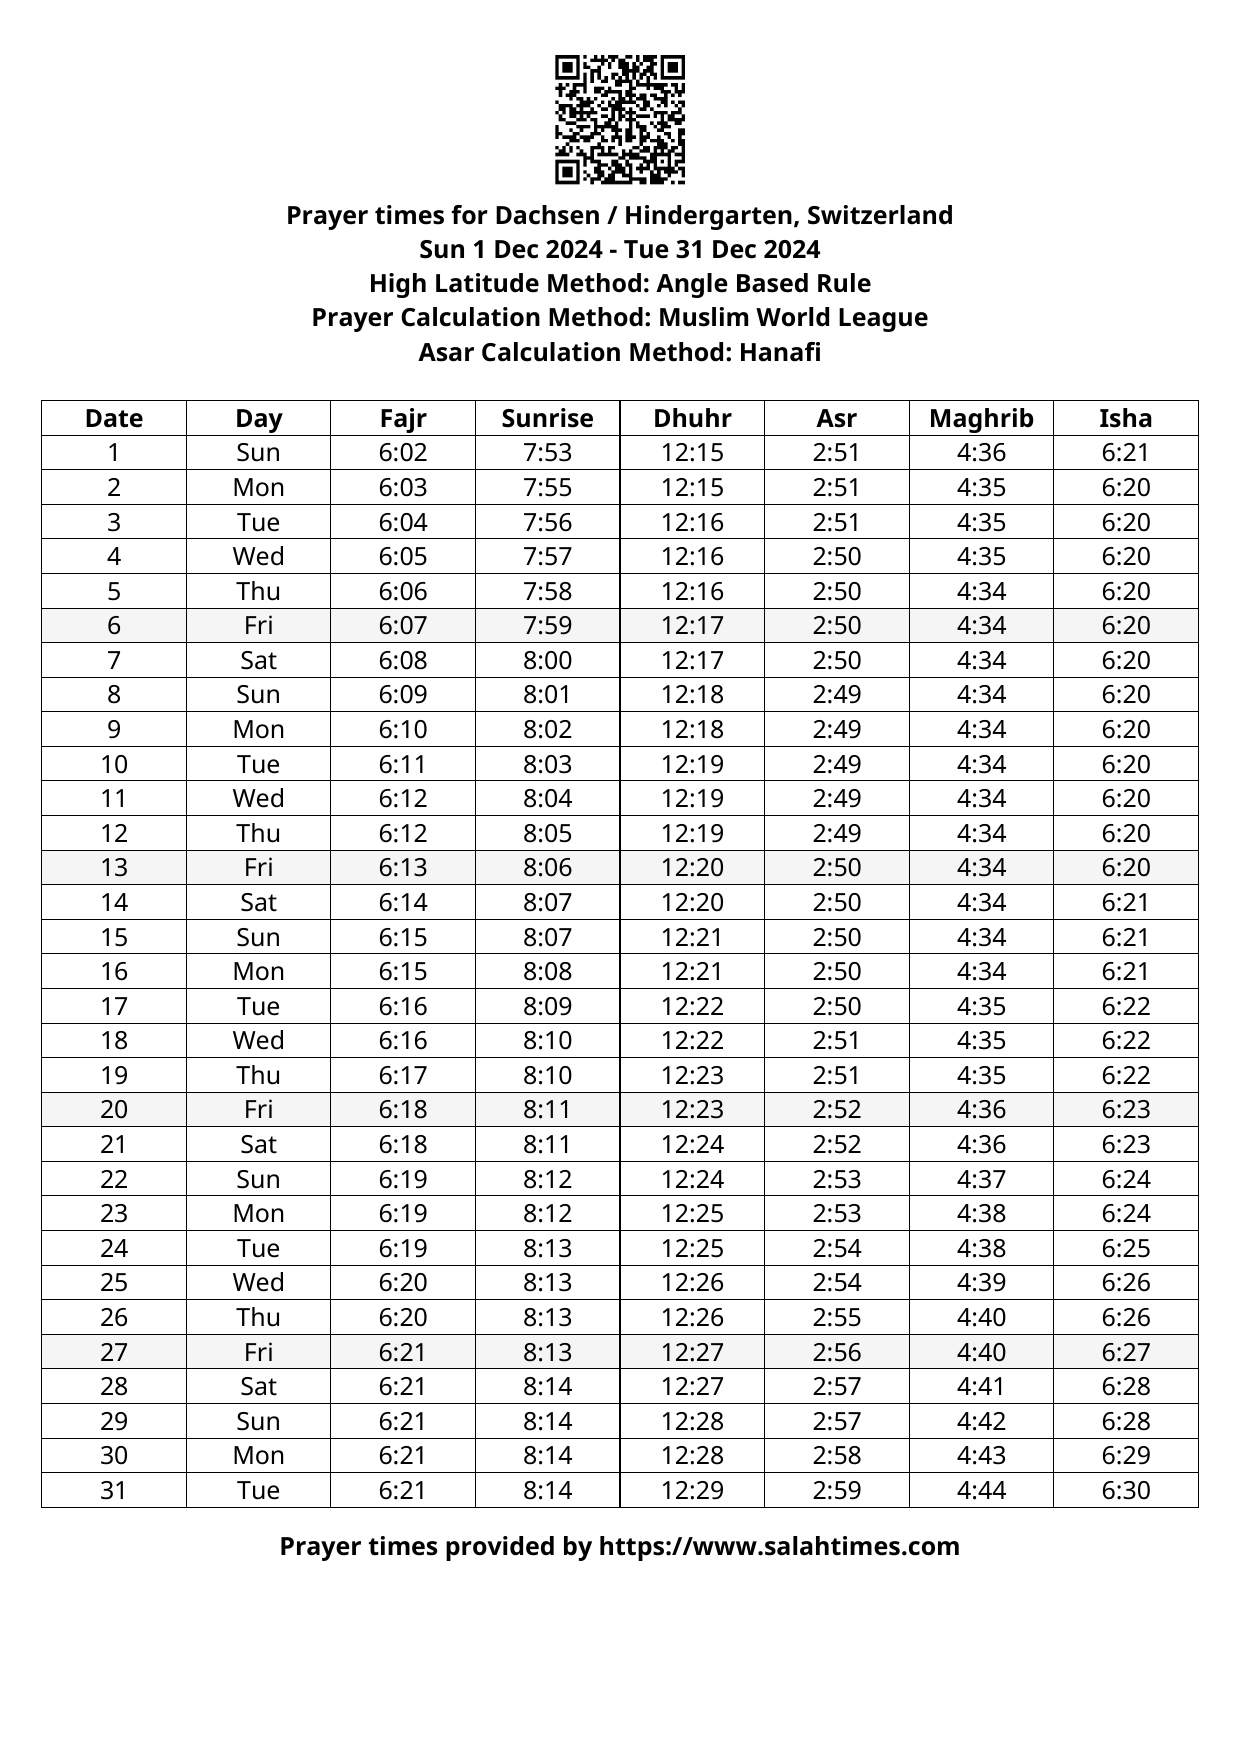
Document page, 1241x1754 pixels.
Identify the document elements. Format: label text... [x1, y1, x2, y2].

table_cell 12:20 [621, 885, 764, 919]
table_cell 6:19 [331, 1196, 475, 1230]
table_cell 23 [42, 1196, 186, 1230]
table_cell 8:14 [476, 1473, 619, 1507]
table_cell 6:29 [1054, 1439, 1198, 1472]
table_cell Mon [187, 954, 330, 988]
table_cell 6:18 [331, 1127, 475, 1161]
table_cell 6:20 [1054, 505, 1198, 538]
table_cell 8:08 [476, 954, 619, 988]
table_cell 6:21 [331, 1473, 475, 1507]
table_cell 8:02 [476, 712, 619, 746]
table_cell 6:17 [331, 1058, 475, 1092]
table_header Fajr [331, 401, 475, 434]
table_cell 12:17 [621, 609, 764, 642]
table_cell 6:30 [1054, 1473, 1198, 1507]
table_cell Sat [187, 1369, 330, 1403]
table_cell Mon [187, 1196, 330, 1230]
table_cell 2:54 [765, 1266, 909, 1299]
table_header Sunrise [476, 401, 619, 434]
table_cell 9 [42, 712, 186, 746]
table_cell Sun [187, 436, 330, 469]
table_cell 6:21 [331, 1404, 475, 1437]
table_cell 6:20 [1054, 781, 1198, 815]
table_cell 2:50 [765, 539, 909, 573]
table_cell 12:23 [621, 1058, 764, 1092]
table_cell 2:49 [765, 781, 909, 815]
table_cell 6:22 [1054, 989, 1198, 1022]
table_cell 4:34 [910, 851, 1053, 884]
table_cell 4:35 [910, 470, 1053, 504]
table_header Maghrib [910, 401, 1053, 434]
table_cell 2:51 [765, 505, 909, 538]
table_cell 6:28 [1054, 1369, 1198, 1403]
table_cell 4:34 [910, 643, 1053, 677]
table_cell 8:01 [476, 678, 619, 711]
table_cell 4:35 [910, 989, 1053, 1022]
table_cell 6:21 [331, 1369, 475, 1403]
table_cell 2:49 [765, 747, 909, 780]
table_cell 6:22 [1054, 1024, 1198, 1057]
table_cell 12:21 [621, 920, 764, 953]
table_cell Sun [187, 1162, 330, 1195]
table_cell 8:07 [476, 920, 619, 953]
table_cell 2:57 [765, 1369, 909, 1403]
table_cell Thu [187, 1058, 330, 1092]
table_cell 4:38 [910, 1231, 1053, 1264]
table_cell 12 [42, 816, 186, 849]
table_cell 8:11 [476, 1093, 619, 1126]
table_cell 2:52 [765, 1093, 909, 1126]
table_cell 4:35 [910, 1058, 1053, 1092]
table_cell 2:50 [765, 609, 909, 642]
table_cell 2:50 [765, 954, 909, 988]
table_cell 6:13 [331, 851, 475, 884]
table_header Date [42, 401, 186, 434]
table_cell Tue [187, 747, 330, 780]
table_cell 4:34 [910, 712, 1053, 746]
table_cell Fri [187, 1335, 330, 1368]
table_cell 4:34 [910, 954, 1053, 988]
table_cell 8:13 [476, 1266, 619, 1299]
table_cell 8 [42, 678, 186, 711]
table_cell 4:34 [910, 678, 1053, 711]
table_cell 12:22 [621, 989, 764, 1022]
table_cell 4:42 [910, 1404, 1053, 1437]
table_header Isha [1054, 401, 1198, 434]
table_cell 8:09 [476, 989, 619, 1022]
text Asar Calculation Method: Hanafi [42, 334, 1198, 368]
table_cell 6:08 [331, 643, 475, 677]
table_cell Wed [187, 781, 330, 815]
table_cell 2:50 [765, 885, 909, 919]
table_cell 4:36 [910, 436, 1053, 469]
table_cell Fri [187, 851, 330, 884]
table_cell 12:28 [621, 1404, 764, 1437]
table_cell Fri [187, 609, 330, 642]
text Prayer Calculation Method: Muslim World League [42, 300, 1198, 334]
table_cell 12:17 [621, 643, 764, 677]
table_cell 12:28 [621, 1439, 764, 1472]
table_cell 2:57 [765, 1404, 909, 1437]
table_cell Thu [187, 1300, 330, 1334]
table_cell 6:14 [331, 885, 475, 919]
table_cell 8:14 [476, 1439, 619, 1472]
table_cell 4:37 [910, 1162, 1053, 1195]
table_cell 2:53 [765, 1162, 909, 1195]
table_cell 8:00 [476, 643, 619, 677]
table_cell 6:21 [331, 1439, 475, 1472]
table_cell 2:49 [765, 712, 909, 746]
table_cell Thu [187, 816, 330, 849]
table_cell 6:03 [331, 470, 475, 504]
table_cell 8:12 [476, 1196, 619, 1230]
table_cell 8:14 [476, 1369, 619, 1403]
table_cell 12:29 [621, 1473, 764, 1507]
table_cell 7:59 [476, 609, 619, 642]
table_cell 4:40 [910, 1300, 1053, 1334]
table_cell 8:12 [476, 1162, 619, 1195]
table_cell 15 [42, 920, 186, 953]
table_cell 6:27 [1054, 1335, 1198, 1368]
text Sun 1 Dec 2024 - Tue 31 Dec 2024 [42, 232, 1198, 266]
table_cell 6:06 [331, 574, 475, 607]
table_cell 2:50 [765, 643, 909, 677]
table_cell 12:25 [621, 1231, 764, 1264]
text Prayer times for Dachsen / Hindergarten, Switzerland [42, 198, 1198, 232]
table_cell Wed [187, 539, 330, 573]
table_cell 4:40 [910, 1335, 1053, 1368]
table_cell Sat [187, 643, 330, 677]
table_cell 24 [42, 1231, 186, 1264]
table_cell 6:21 [331, 1335, 475, 1368]
table_cell 6:20 [1054, 539, 1198, 573]
table_cell 12:19 [621, 781, 764, 815]
table_cell 8:13 [476, 1335, 619, 1368]
table_cell 6:23 [1054, 1127, 1198, 1161]
table_cell 6:24 [1054, 1162, 1198, 1195]
table_cell 8:03 [476, 747, 619, 780]
table_cell Mon [187, 1439, 330, 1472]
table_cell 7 [42, 643, 186, 677]
table_cell 6:19 [331, 1162, 475, 1195]
table_cell Mon [187, 712, 330, 746]
table_cell 6:22 [1054, 1058, 1198, 1092]
table_cell 6:19 [331, 1231, 475, 1264]
table_cell 12:21 [621, 954, 764, 988]
table_cell 4:35 [910, 539, 1053, 573]
table_cell 6:20 [1054, 851, 1198, 884]
table_cell 10 [42, 747, 186, 780]
table_cell 2:51 [765, 1024, 909, 1057]
table_cell 6:15 [331, 954, 475, 988]
table_cell 4:38 [910, 1196, 1053, 1230]
table_cell 7:55 [476, 470, 619, 504]
table_cell 4:34 [910, 816, 1053, 849]
table_cell 6:21 [1054, 885, 1198, 919]
table_cell 8:05 [476, 816, 619, 849]
table_cell 6:16 [331, 989, 475, 1022]
text High Latitude Method: Angle Based Rule [42, 266, 1198, 300]
table_cell 2:50 [765, 574, 909, 607]
table_cell 2:52 [765, 1127, 909, 1161]
table_cell 6:20 [1054, 574, 1198, 607]
table_cell 26 [42, 1300, 186, 1334]
table_cell 6:04 [331, 505, 475, 538]
table_cell 29 [42, 1404, 186, 1437]
table_cell 6:20 [1054, 643, 1198, 677]
table_cell 12:27 [621, 1335, 764, 1368]
table_cell 6:25 [1054, 1231, 1198, 1264]
table_cell Fri [187, 1093, 330, 1126]
table_cell 4:34 [910, 574, 1053, 607]
table_cell 2:49 [765, 678, 909, 711]
table_cell 8:11 [476, 1127, 619, 1161]
table_cell 2 [42, 470, 186, 504]
table_cell 8:10 [476, 1024, 619, 1057]
table_cell 8:07 [476, 885, 619, 919]
table_cell 6:26 [1054, 1300, 1198, 1334]
table_cell 5 [42, 574, 186, 607]
table_cell 7:56 [476, 505, 619, 538]
table_cell 14 [42, 885, 186, 919]
table_cell 13 [42, 851, 186, 884]
table_cell 6:16 [331, 1024, 475, 1057]
table_cell 12:15 [621, 436, 764, 469]
table_cell 6:12 [331, 781, 475, 815]
table_cell 28 [42, 1369, 186, 1403]
table_cell 6:20 [1054, 747, 1198, 780]
table_cell 2:56 [765, 1335, 909, 1368]
table_cell 6:26 [1054, 1266, 1198, 1299]
table_cell 2:50 [765, 920, 909, 953]
table_cell 2:51 [765, 1058, 909, 1092]
table_cell 4:34 [910, 781, 1053, 815]
table_cell 4:34 [910, 885, 1053, 919]
table_cell 6:20 [1054, 678, 1198, 711]
table_cell 6:20 [331, 1266, 475, 1299]
table_cell 12:16 [621, 505, 764, 538]
table_cell 31 [42, 1473, 186, 1507]
table_cell 2:58 [765, 1439, 909, 1472]
table_cell 4:41 [910, 1369, 1053, 1403]
table_cell Sat [187, 885, 330, 919]
table_cell 12:16 [621, 574, 764, 607]
table_cell 6:02 [331, 436, 475, 469]
table_cell Sun [187, 678, 330, 711]
table_cell Mon [187, 470, 330, 504]
table_cell Tue [187, 1231, 330, 1264]
table_cell 4:44 [910, 1473, 1053, 1507]
table_cell 6:24 [1054, 1196, 1198, 1230]
table_cell 25 [42, 1266, 186, 1299]
table_cell 4:34 [910, 609, 1053, 642]
table_cell 4:35 [910, 1024, 1053, 1057]
table_cell 12:19 [621, 816, 764, 849]
table_cell 6:05 [331, 539, 475, 573]
table_cell 8:14 [476, 1404, 619, 1437]
table_cell 12:19 [621, 747, 764, 780]
table_cell 18 [42, 1024, 186, 1057]
table_cell 12:18 [621, 678, 764, 711]
table_cell 19 [42, 1058, 186, 1092]
table_cell 2:50 [765, 989, 909, 1022]
table_header Asr [765, 401, 909, 434]
table_cell 2:53 [765, 1196, 909, 1230]
table_cell 2:55 [765, 1300, 909, 1334]
table_cell 6:20 [1054, 470, 1198, 504]
table_cell 12:24 [621, 1127, 764, 1161]
table_cell 2:49 [765, 816, 909, 849]
table_cell Sat [187, 1127, 330, 1161]
table_cell 4:39 [910, 1266, 1053, 1299]
table_cell 11 [42, 781, 186, 815]
table_cell 6:21 [1054, 920, 1198, 953]
table_cell 6:10 [331, 712, 475, 746]
table_cell Wed [187, 1266, 330, 1299]
table_cell 20 [42, 1093, 186, 1126]
table_cell Tue [187, 505, 330, 538]
table_cell 2:50 [765, 851, 909, 884]
table_cell 2:59 [765, 1473, 909, 1507]
table_cell 6:20 [1054, 712, 1198, 746]
table_cell 22 [42, 1162, 186, 1195]
table_cell 12:24 [621, 1162, 764, 1195]
table_cell 16 [42, 954, 186, 988]
table_cell 7:57 [476, 539, 619, 573]
table_cell 8:04 [476, 781, 619, 815]
table_cell 6:15 [331, 920, 475, 953]
table_cell 4:43 [910, 1439, 1053, 1472]
table_cell 2:51 [765, 470, 909, 504]
table_cell Sun [187, 920, 330, 953]
table_cell 12:26 [621, 1300, 764, 1334]
text Prayer times provided by https://www.salahtimes.com [42, 1528, 1198, 1563]
table_cell 12:22 [621, 1024, 764, 1057]
table_cell 2:54 [765, 1231, 909, 1264]
table_cell 12:27 [621, 1369, 764, 1403]
table_cell 12:16 [621, 539, 764, 573]
table_header Day [187, 401, 330, 434]
picture [542, 41, 699, 198]
table_cell 6:21 [1054, 954, 1198, 988]
table_cell 17 [42, 989, 186, 1022]
table_cell 4:34 [910, 747, 1053, 780]
table_cell 6:11 [331, 747, 475, 780]
table_cell 3 [42, 505, 186, 538]
table_cell Tue [187, 989, 330, 1022]
table_cell 4 [42, 539, 186, 573]
table_cell 12:26 [621, 1266, 764, 1299]
table_cell 12:23 [621, 1093, 764, 1126]
table_cell 6:28 [1054, 1404, 1198, 1437]
table_cell 8:10 [476, 1058, 619, 1092]
table_cell 2:51 [765, 436, 909, 469]
table_cell 4:35 [910, 505, 1053, 538]
table_cell 6:21 [1054, 436, 1198, 469]
table_cell 30 [42, 1439, 186, 1472]
table_cell 12:18 [621, 712, 764, 746]
table_cell 12:20 [621, 851, 764, 884]
table_cell 7:58 [476, 574, 619, 607]
table_cell 6:12 [331, 816, 475, 849]
table_cell 21 [42, 1127, 186, 1161]
table_cell 4:34 [910, 920, 1053, 953]
table_cell 6:07 [331, 609, 475, 642]
table_cell Thu [187, 574, 330, 607]
table_cell 4:36 [910, 1093, 1053, 1126]
table_cell 6 [42, 609, 186, 642]
table_header Dhuhr [621, 401, 764, 434]
table_cell 4:36 [910, 1127, 1053, 1161]
table_cell 6:20 [1054, 609, 1198, 642]
table_cell 8:13 [476, 1300, 619, 1334]
table_cell 27 [42, 1335, 186, 1368]
table_cell 6:23 [1054, 1093, 1198, 1126]
table_cell 7:53 [476, 436, 619, 469]
table_cell 6:09 [331, 678, 475, 711]
table_cell 6:18 [331, 1093, 475, 1126]
table_cell Wed [187, 1024, 330, 1057]
table_cell 6:20 [1054, 816, 1198, 849]
table_cell 6:20 [331, 1300, 475, 1334]
table_cell 12:25 [621, 1196, 764, 1230]
table_cell 1 [42, 436, 186, 469]
table_cell 8:13 [476, 1231, 619, 1264]
table_cell 8:06 [476, 851, 619, 884]
table_cell Sun [187, 1404, 330, 1437]
table_cell 12:15 [621, 470, 764, 504]
table_cell Tue [187, 1473, 330, 1507]
